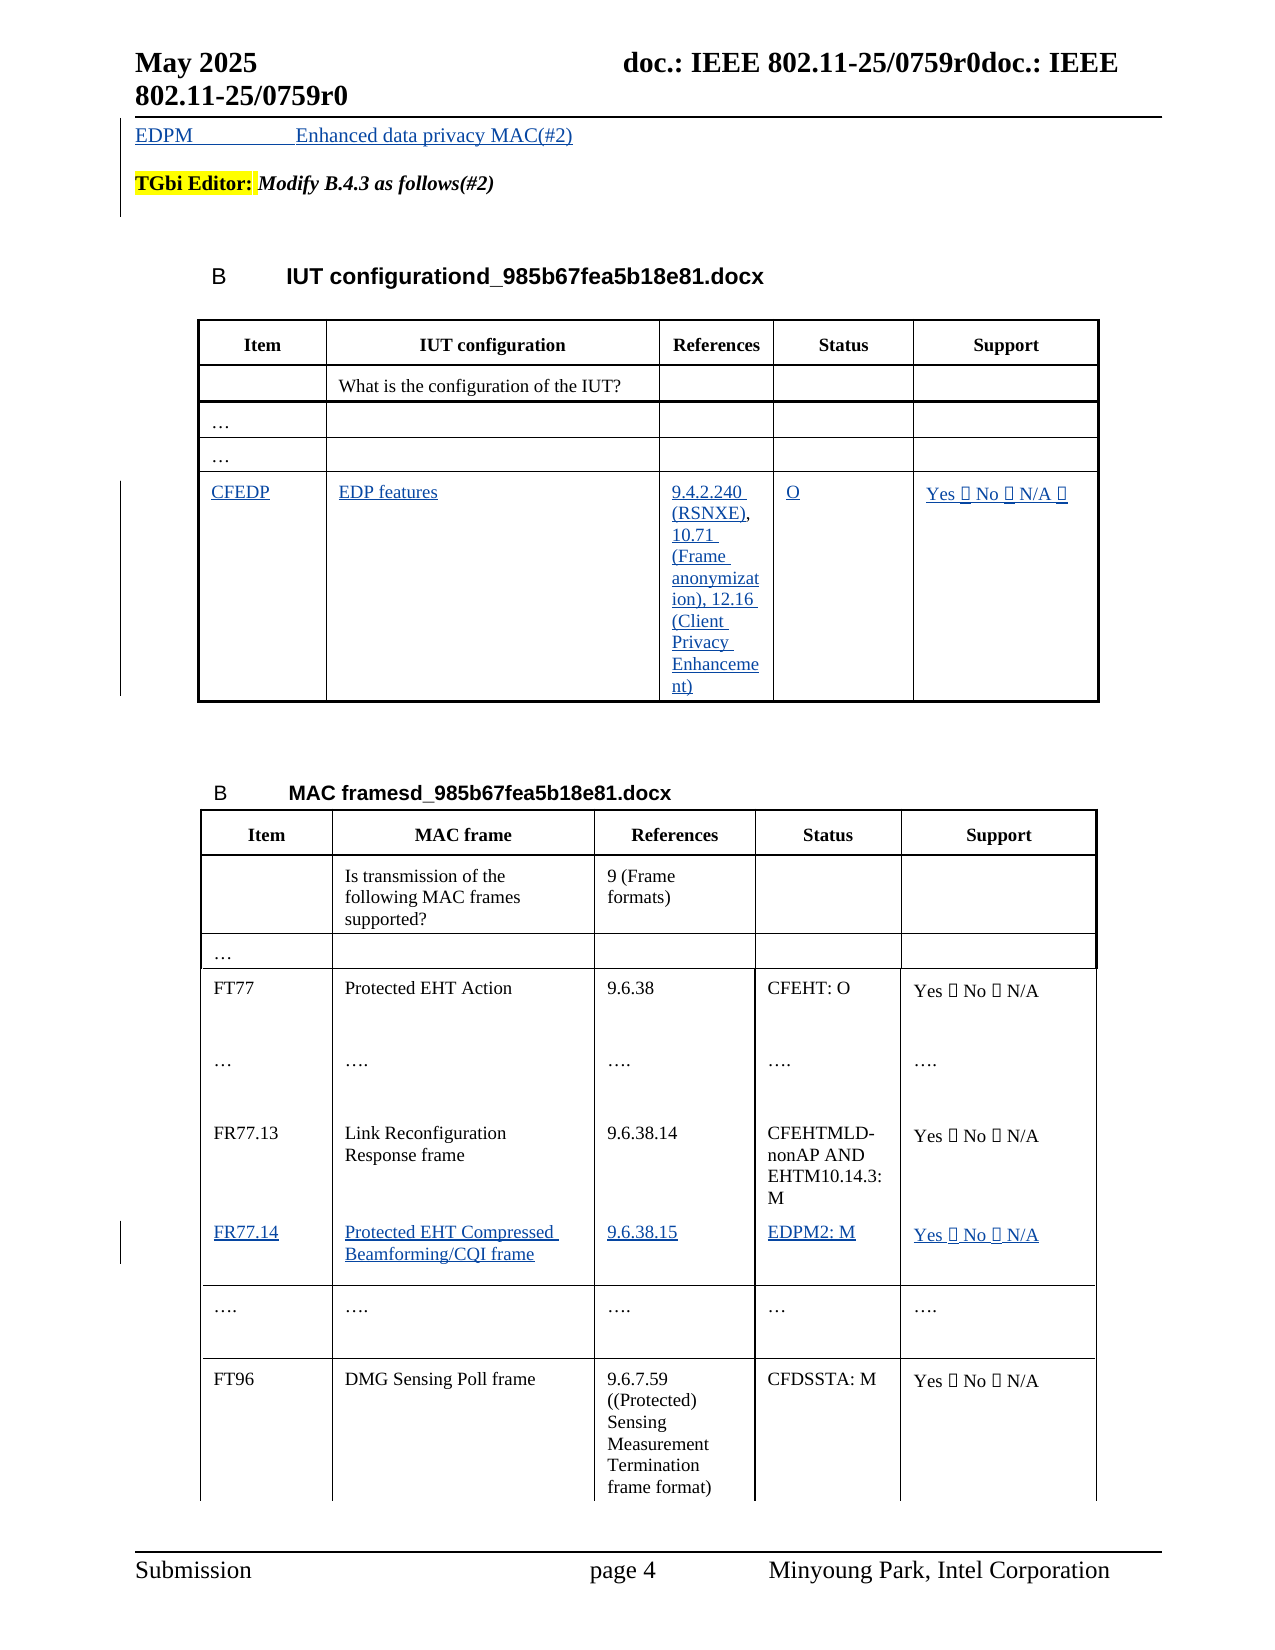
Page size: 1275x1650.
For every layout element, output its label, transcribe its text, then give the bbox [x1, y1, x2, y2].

table_cell [202, 856, 332, 933]
table_cell [660, 438, 773, 471]
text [258, 171, 1162, 195]
table_cell [333, 1213, 594, 1285]
table_cell [756, 856, 901, 933]
table_cell , [660, 472, 773, 700]
table_cell Yes  No  N/A [901, 1114, 1096, 1212]
table_cell DMG Sensing Poll frame [333, 1359, 594, 1501]
table_cell …. [201, 1285, 332, 1358]
table_cell [914, 438, 1097, 471]
table_cell …. [756, 1041, 900, 1114]
table_cell … [201, 1041, 332, 1114]
table_cell 9 (Frame formats) [595, 856, 755, 933]
table_header IUT configuration [199, 217, 1099, 319]
table_cell IUT configuration [327, 321, 659, 364]
table_cell [595, 934, 755, 968]
table_cell FT77 [201, 968, 332, 1041]
table_cell [327, 472, 659, 700]
table_cell CFEHTMLD-nonAP AND EHTM10.14.3:M [756, 1114, 900, 1212]
table_cell Support [914, 321, 1097, 364]
table_cell [327, 403, 659, 437]
table_cell Is transmission of the following MAC frames supported? [333, 856, 594, 933]
table_cell Support [902, 811, 1095, 853]
table_cell [774, 403, 913, 437]
table_cell [200, 366, 326, 400]
table_cell FR77.13 [201, 1114, 332, 1212]
table_cell Status [756, 811, 901, 853]
table_cell Status [774, 321, 913, 364]
table_cell [901, 1213, 1096, 1285]
table_cell [914, 403, 1097, 437]
table_cell [774, 366, 913, 400]
table_cell Item [202, 811, 332, 853]
table_cell [902, 856, 1095, 933]
table_cell [914, 472, 1097, 700]
table_cell Yes  No  N/A [901, 1358, 1096, 1501]
table_cell …. [333, 1041, 594, 1114]
table_cell [902, 934, 1095, 968]
table_cell References [595, 811, 755, 853]
table_cell [756, 1213, 900, 1285]
table_cell …. [333, 1286, 594, 1358]
table_cell [660, 366, 773, 400]
table_cell [660, 403, 773, 437]
table_cell Item [200, 321, 326, 364]
table_cell [333, 934, 594, 968]
table_cell CFEHT: O [756, 969, 900, 1041]
table_cell … [756, 1286, 900, 1358]
table_cell …. [901, 1285, 1096, 1358]
table_cell [327, 438, 659, 471]
table_cell Protected EHT Action [333, 969, 594, 1041]
table_cell … [200, 438, 326, 471]
table_cell 9.6.38.14 [595, 1114, 754, 1212]
table_cell [756, 934, 901, 968]
table_cell Link Reconfiguration Response frame [333, 1114, 594, 1212]
table_cell [595, 1213, 754, 1285]
table_cell Yes  No  N/A [901, 969, 1096, 1041]
table_cell 9.6.38 [595, 969, 754, 1041]
table_cell What is the configuration of the IUT? [327, 366, 659, 400]
table_cell [774, 438, 913, 471]
table_cell [201, 1213, 332, 1285]
table_cell …. [595, 1041, 754, 1114]
table_cell References [660, 321, 773, 364]
table_cell …. [901, 1041, 1096, 1114]
table_cell MAC frame [333, 811, 594, 853]
table_cell [914, 366, 1097, 400]
table_cell …. [595, 1286, 754, 1358]
table_cell [774, 472, 913, 700]
table_cell 9.6.7.59 ((Protected) Sensing Measurement Termination frame format) [595, 1359, 754, 1501]
table_cell [200, 472, 326, 700]
table_cell FT96 [201, 1358, 332, 1501]
table_header MAC frames [201, 746, 1097, 808]
table_cell … [202, 934, 332, 968]
table_cell CFDSSTA: M [756, 1359, 900, 1501]
table_cell … [200, 403, 326, 437]
